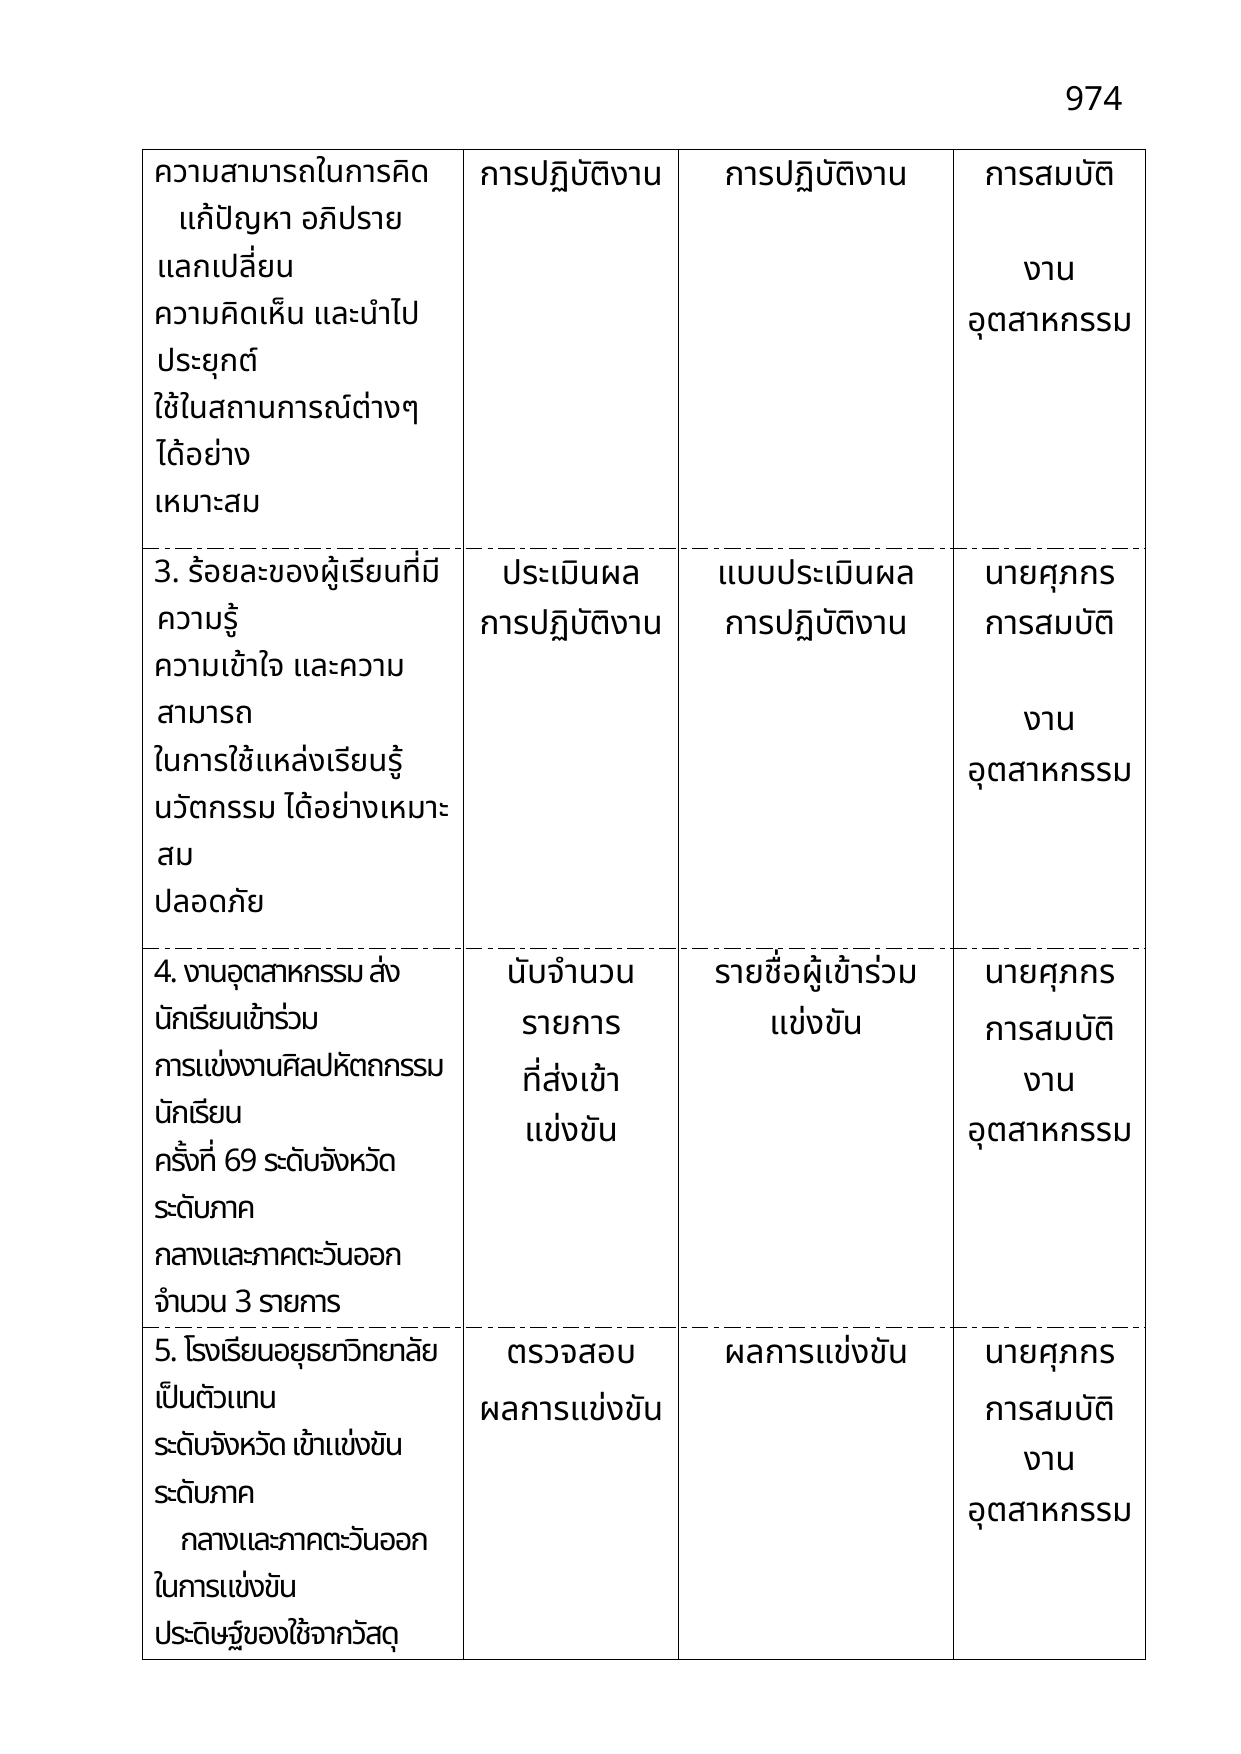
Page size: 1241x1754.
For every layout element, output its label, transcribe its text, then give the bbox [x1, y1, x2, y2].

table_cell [464, 150, 678, 548]
table_cell นายศุภกร การสมบัติ งานอุตสาหกรรม [954, 548, 1145, 947]
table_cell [679, 150, 953, 548]
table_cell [954, 1327, 1145, 1659]
table_cell นายศุภกร การสมบัติ งานอุตสาหกรรม [954, 948, 1145, 1327]
table_cell ประเมินผล การปฏิบัติงาน [464, 548, 678, 947]
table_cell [143, 1327, 463, 1659]
table_cell รายชื่อผู้เข้าร่วมแข่งขัน [679, 948, 953, 1327]
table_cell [464, 1327, 678, 1659]
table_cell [143, 150, 463, 548]
table_cell นับจำนวนรายการ ที่ส่งเข้าแข่งขัน [464, 948, 678, 1327]
table_cell 4. งานอุตสาหกรรม ส่งนักเรียนเข้าร่วม การแข่งงานศิลปหัตถกรรมนักเรียน ครั้งที่ 69 ระดับจังหวัด ระดับภาค กลางและภาคตะวันออก จำนวน 3 รายการ [143, 948, 463, 1327]
table_cell 3. ร้อยละของผู้เรียนที่มีความรู้ ความเข้าใจ และความสามารถ ในการใช้แหล่งเรียนรู้ นวัตกรรม ได้อย่างเหมาะสม ปลอดภัย [143, 548, 463, 947]
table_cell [954, 150, 1145, 548]
table_cell ผลการแข่งขัน [679, 1327, 953, 1659]
table_cell แบบประเมินผล การปฏิบัติงาน [679, 548, 953, 947]
